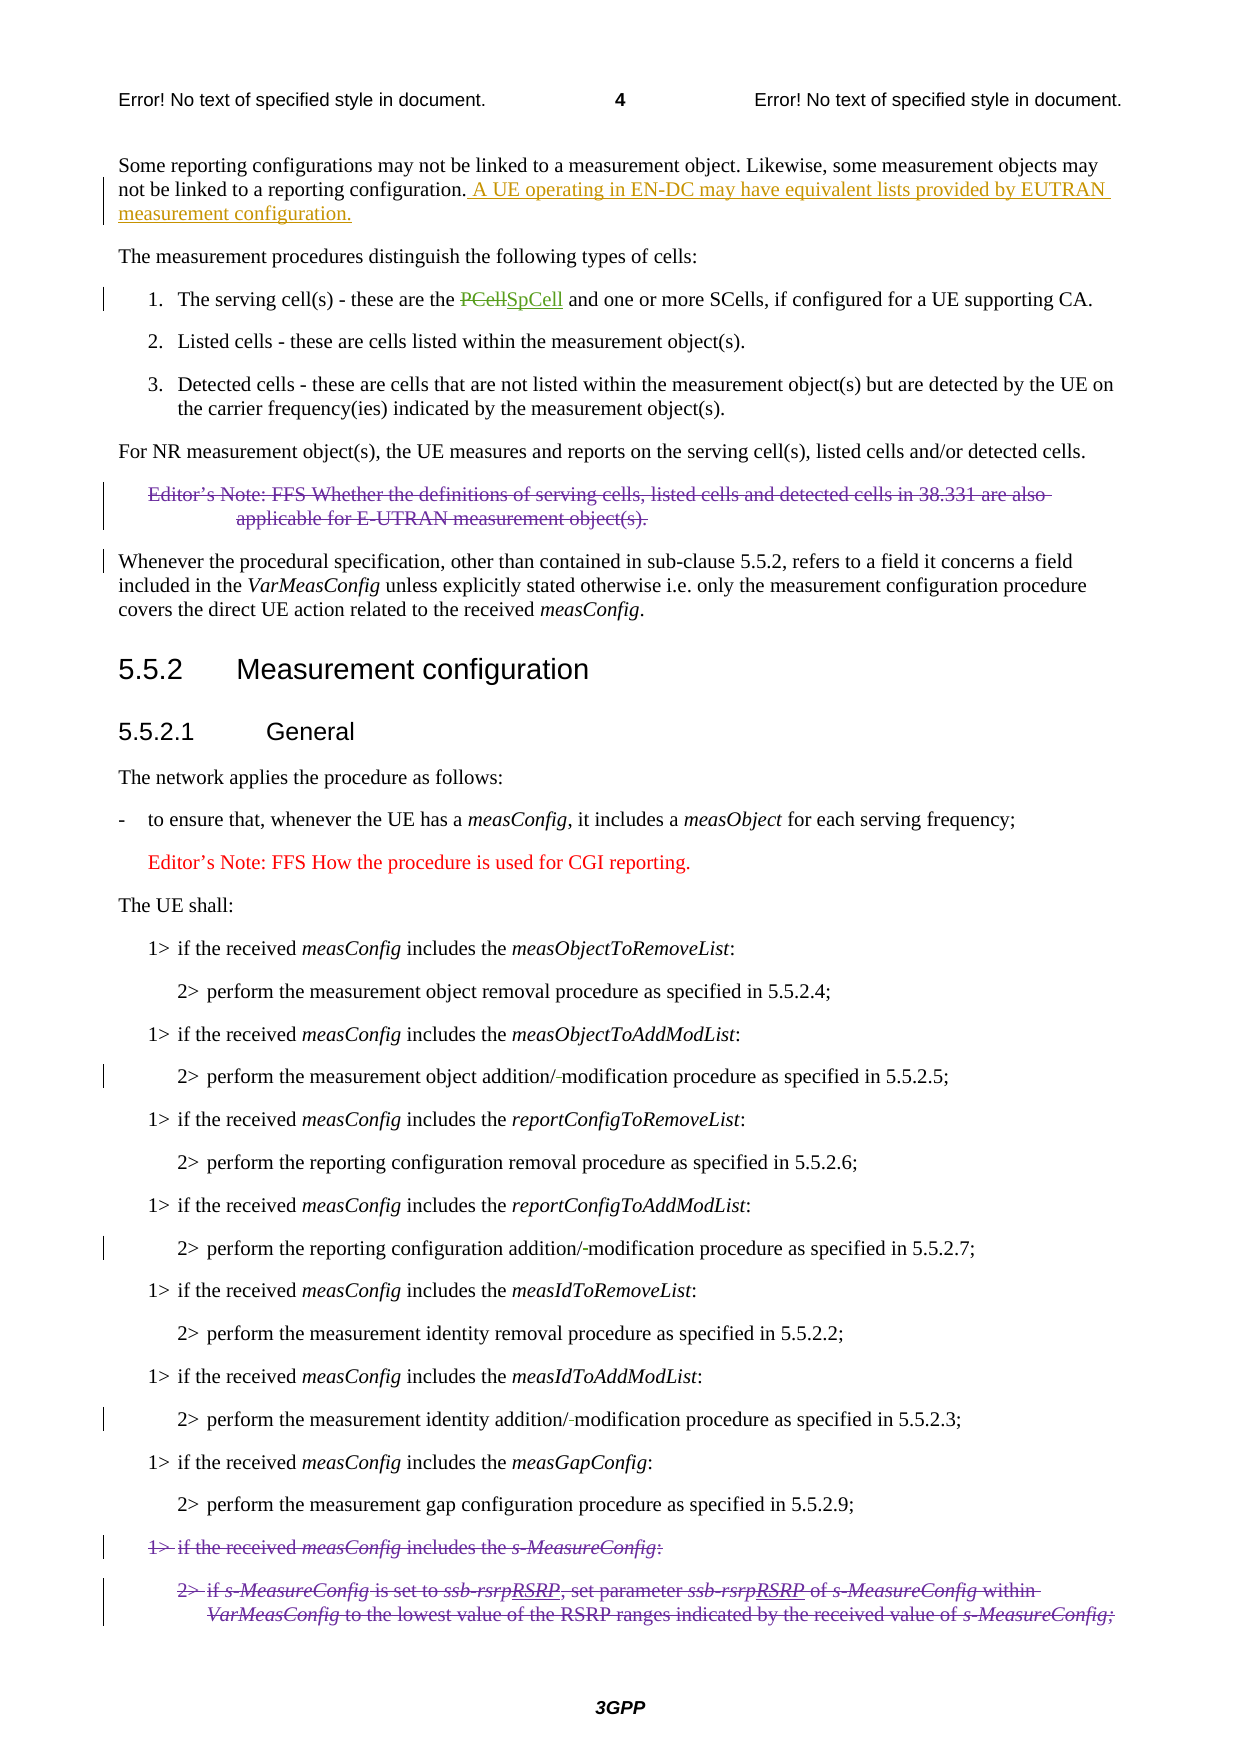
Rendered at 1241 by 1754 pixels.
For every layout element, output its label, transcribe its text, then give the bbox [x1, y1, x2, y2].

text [118, 153, 1122, 225]
text The network applies the procedure as follows: [118, 764, 1122, 789]
text The UE shall: [118, 893, 1122, 917]
text 2> perform the measurement identity removal procedure as specified in 5.5.2.2; [177, 1321, 1122, 1345]
text For NR measurement object(s), the UE measures and reports on the serving cell(s), listed cells and/or detected cells. [118, 439, 1122, 463]
subtitle 5.5.2 Measurement configuration [118, 652, 1122, 686]
text 1> if the received measConfig includes the measObjectToAddModList: [148, 1021, 1122, 1046]
text 1> if the received measConfig includes the measIdToAddModList: [148, 1364, 1122, 1388]
text 1> if the received measConfig includes the measObjectToRemoveList: [148, 936, 1122, 960]
text The measurement procedures distinguish the following types of cells: [118, 244, 1122, 268]
text 1> if the received measConfig includes the reportConfigToRemoveList: [148, 1107, 1122, 1131]
text 2> perform the measurement gap configuration procedure as specified in 5.5.2.9; [177, 1492, 1122, 1516]
text 3. Detected cells - these are cells that are not listed within the measurement object(s) but are detected by the UE on the carrier frequency(ies) indicated by the measurement object(s). [148, 372, 1122, 420]
text 2> perform the measurement object removal procedure as specified in 5.5.2.4; [177, 979, 1122, 1003]
text 1> if the received measConfig includes the reportConfigToAddModList: [148, 1193, 1122, 1217]
text - to ensure that, whenever the UE has a measConfig, it includes a measObject for each serving frequency; [118, 807, 1122, 831]
text Whenever the procedural specification, other than contained in sub-clause 5.5.2, refers to a field it concerns a field included in the VarMeasConfig unless explicitly stated otherwise i.e. only the measurement configuration procedure covers the direct UE action related to the received measConfig. [118, 549, 1122, 621]
text 2. Listed cells - these are cells listed within the measurement object(s). [148, 329, 1122, 353]
text 1> if the received measConfig includes the measIdToRemoveList: [148, 1278, 1122, 1302]
text 2> perform the reporting configuration removal procedure as specified in 5.5.2.6; [177, 1150, 1122, 1174]
subtitle 5.5.2.1 General [118, 717, 1122, 746]
text 2> perform the reporting configuration addition/modification procedure as specified in 5.5.2.7; [177, 1236, 1122, 1259]
text Editor’s Note: FFS How the procedure is used for CGI reporting. [148, 850, 1122, 874]
text 1. The serving cell(s) - these are the and one or more SCells, if configured for a UE supporting CA. [148, 287, 1122, 311]
text 2> perform the measurement object addition/modification procedure as specified in 5.5.2.5; [177, 1064, 1122, 1088]
text 1> if the received measConfig includes the measGapConfig: [148, 1449, 1122, 1474]
text 2> perform the measurement identity addition/modification procedure as specified in 5.5.2.3; [177, 1407, 1122, 1431]
